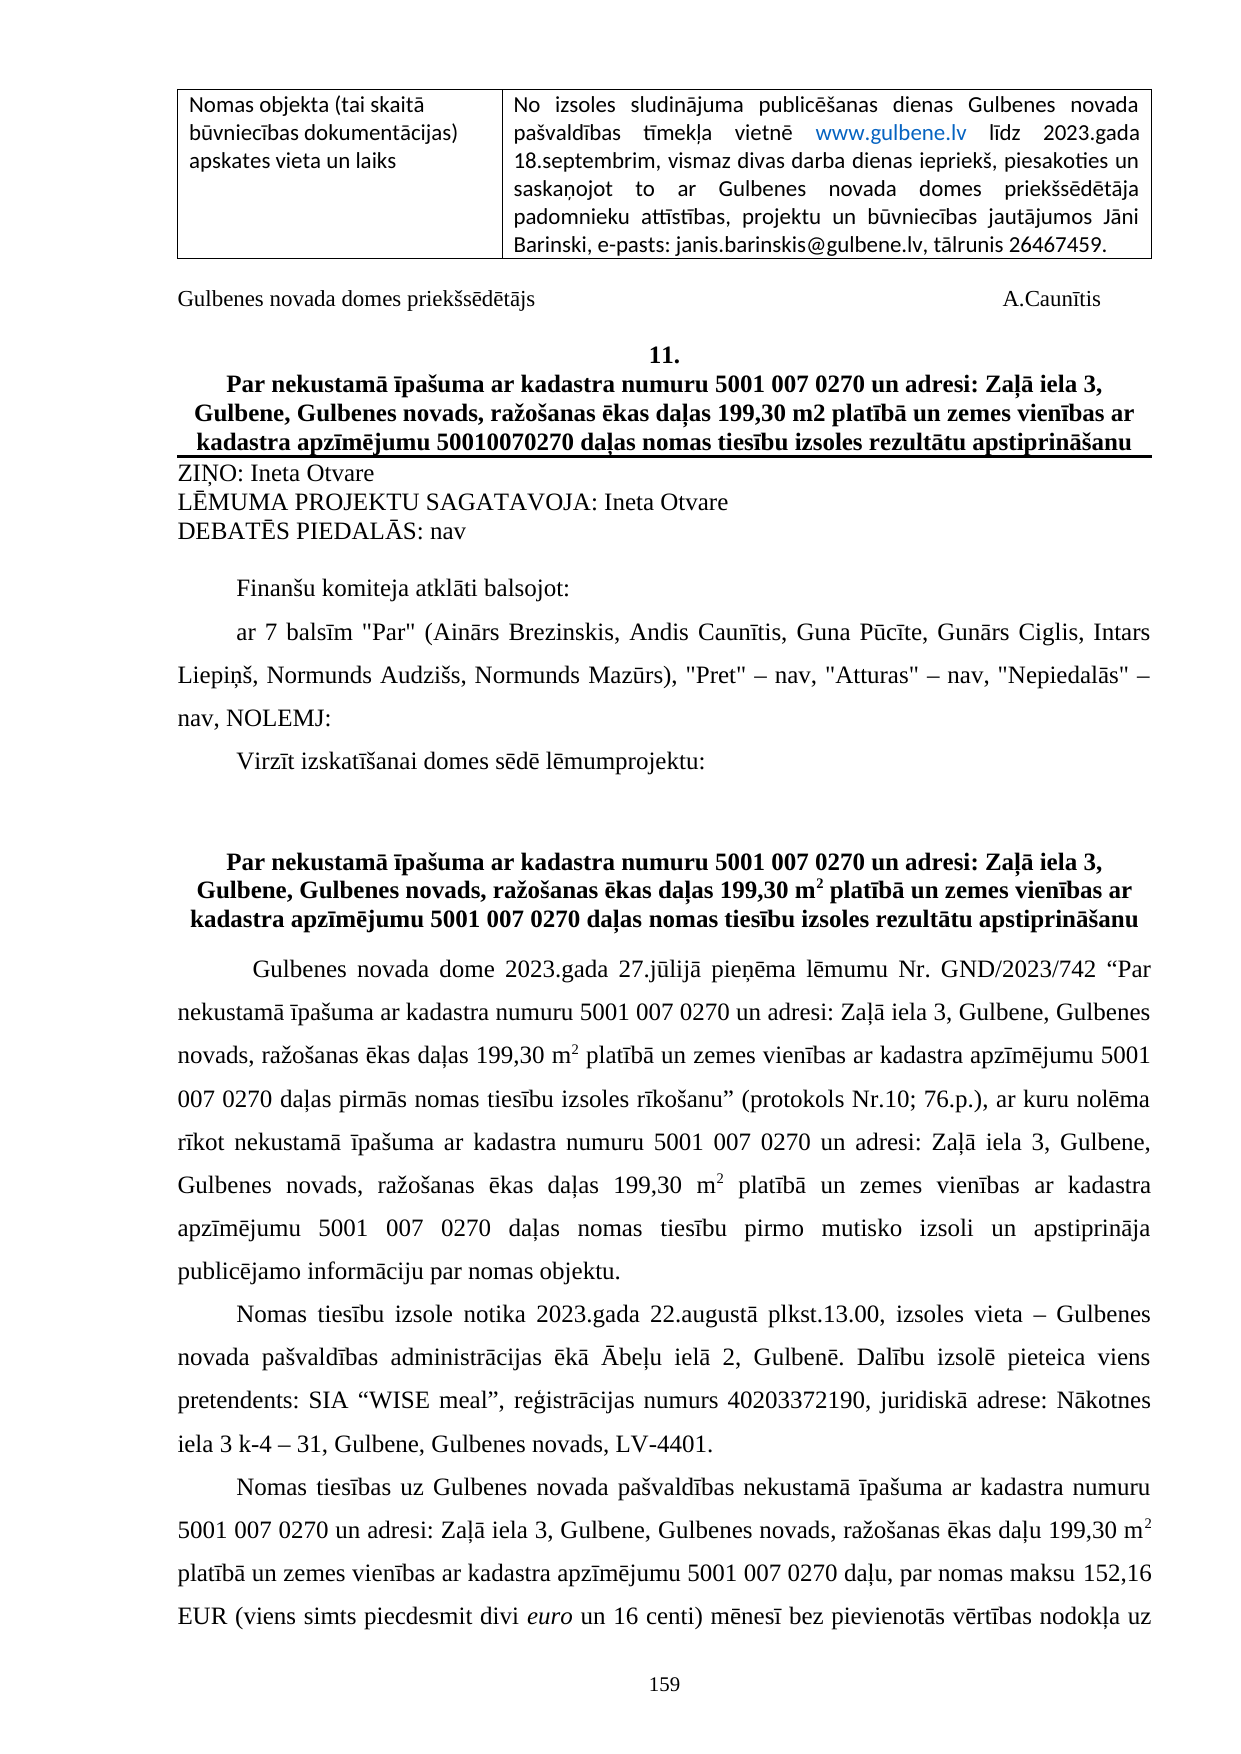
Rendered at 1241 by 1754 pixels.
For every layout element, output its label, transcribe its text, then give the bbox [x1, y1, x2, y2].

text Finanšu komiteja atklāti balsojot: [177, 573, 1152, 602]
text Virzīt izskatīšanai domes sēdē lēmumprojektu: [177, 746, 1152, 775]
text ZIŅO: Ineta Otvare [177, 458, 1152, 487]
text Gulbenes novada domes priekšsēdētājs A.Caunītis [177, 285, 1152, 312]
text Par nekustamā īpašuma ar kadastra numuru 5001 007 0270 un adresi: Zaļā iela 3, Gulbene, Gulbenes novads, ražošanas ēkas daļas 199,30 m2 platībā un zemes vienības ar kadastra apzīmējumu 5001 007 0270 daļas nomas tiesību izsoles rezultātu apstiprināšanu [177, 847, 1152, 933]
text Gulbenes novada dome 2023.gada 27.jūlijā pieņēma lēmumu Nr. GND/2023/742 “Par nekustamā īpašuma ar kadastra numuru 5001 007 0270 un adresi: Zaļā iela 3, Gulbene, Gulbenes novads, ražošanas ēkas daļas 199,30 m2 platībā un zemes vienības ar kadastra apzīmējumu 5001 007 0270 daļas pirmās nomas tiesību izsoles rīkošanu” (protokols Nr.10; 76.p.), ar kuru nolēma rīkot nekustamā īpašuma ar kadastra numuru 5001 007 0270 un adresi: Zaļā iela 3, Gulbene, Gulbenes novads, ražošanas ēkas daļas 199,30 m2 platībā un zemes vienības ar kadastra apzīmējumu 5001 007 0270 daļas nomas tiesību pirmo mutisko izsoli un apstiprināja publicējamo informāciju par nomas objektu. [177, 954, 1152, 1285]
text Nomas tiesību izsole notika 2023.gada 22.augustā plkst.13.00, izsoles vieta – Gulbenes novada pašvaldības administrācijas ēkā Ābeļu ielā 2, Gulbenē. Dalību izsolē pieteica viens pretendents: SIA “WISE meal”, reģistrācijas numurs 40203372190, juridiskā adrese: Nākotnes iela 3 k-4 – 31, Gulbene, Gulbenes novads, LV-4401. [177, 1299, 1152, 1457]
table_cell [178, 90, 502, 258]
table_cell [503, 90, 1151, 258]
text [177, 1472, 1152, 1630]
text Par nekustamā īpašuma ar kadastra numuru 5001 007 0270 un adresi: Zaļā iela 3, Gulbene, Gulbenes novads, ražošanas ēkas daļas 199,30 m2 platībā un zemes vienības ar kadastra apzīmējumu 50010070270 daļas nomas tiesību izsoles rezultātu apstiprināšanu [177, 369, 1152, 455]
text 11. [177, 340, 1152, 369]
text ar 7 balsīm "Par" (Ainārs Brezinskis, Andis Caunītis, Guna Pūcīte, Gunārs Ciglis, Intars Liepiņš, Normunds Audzišs, Normunds Mazūrs), "Pret" – nav, "Atturas" – nav, "Nepiedalās" – nav, NOLEMJ: [177, 617, 1152, 732]
text DEBATĒS PIEDALĀS: nav [177, 516, 1152, 545]
text LĒMUMA PROJEKTU SAGATAVOJA: Ineta Otvare [177, 487, 1152, 516]
